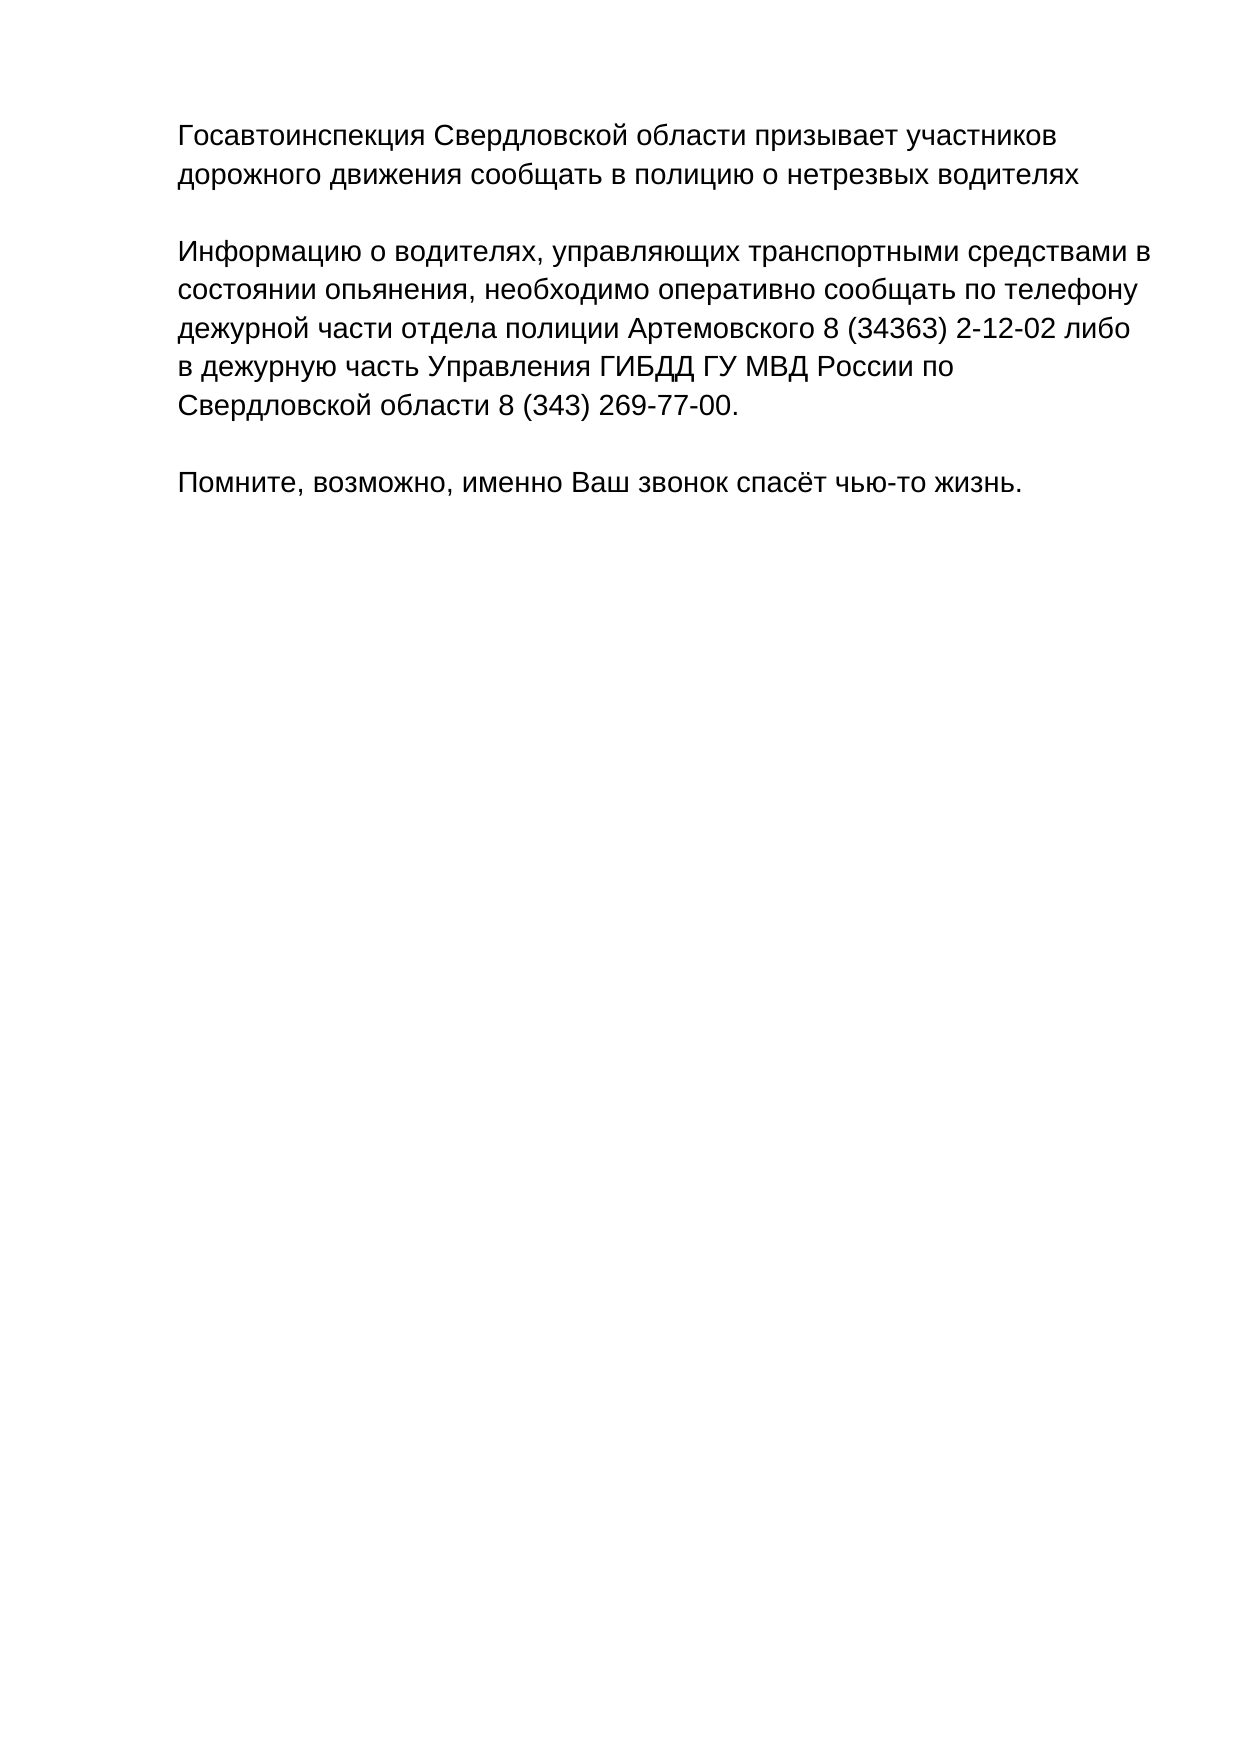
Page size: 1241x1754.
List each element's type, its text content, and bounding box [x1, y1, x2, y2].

text Госавтоинспекция Свердловской области призывает участников дорожного движения сообщать в полицию о нетрезвых водителях Информацию о водителях, управляющих транспортными средствами в состоянии опьянения, необходимо оперативно сообщать по телефону дежурной части отдела полиции Артемовского 8 (34363) 2-12-02 либо в дежурную часть Управления ГИБДД ГУ МВД России по Свердловской области 8 (343) 269-77-00. Помните, возможно, именно Ваш звонок спасёт чью-то жизнь. [177, 267, 1152, 498]
text Госавтоинспекция Свердловской области призывает участников дорожного движения сообщать в полицию о нетрезвых водителях Информацию о водителях, управляющих транспортными средствами в состоянии опьянения, необходимо оперативно сообщать по телефону дежурной части отдела полиции Артемовского 8 (34363) 2-12-02 либо в дежурную часть Управления ГИБДД ГУ МВД России по Свердловской области 8 (343) 269-77-00. Помните, возможно, именно Ваш звонок спасёт чью-то жизнь. [177, 118, 1152, 234]
